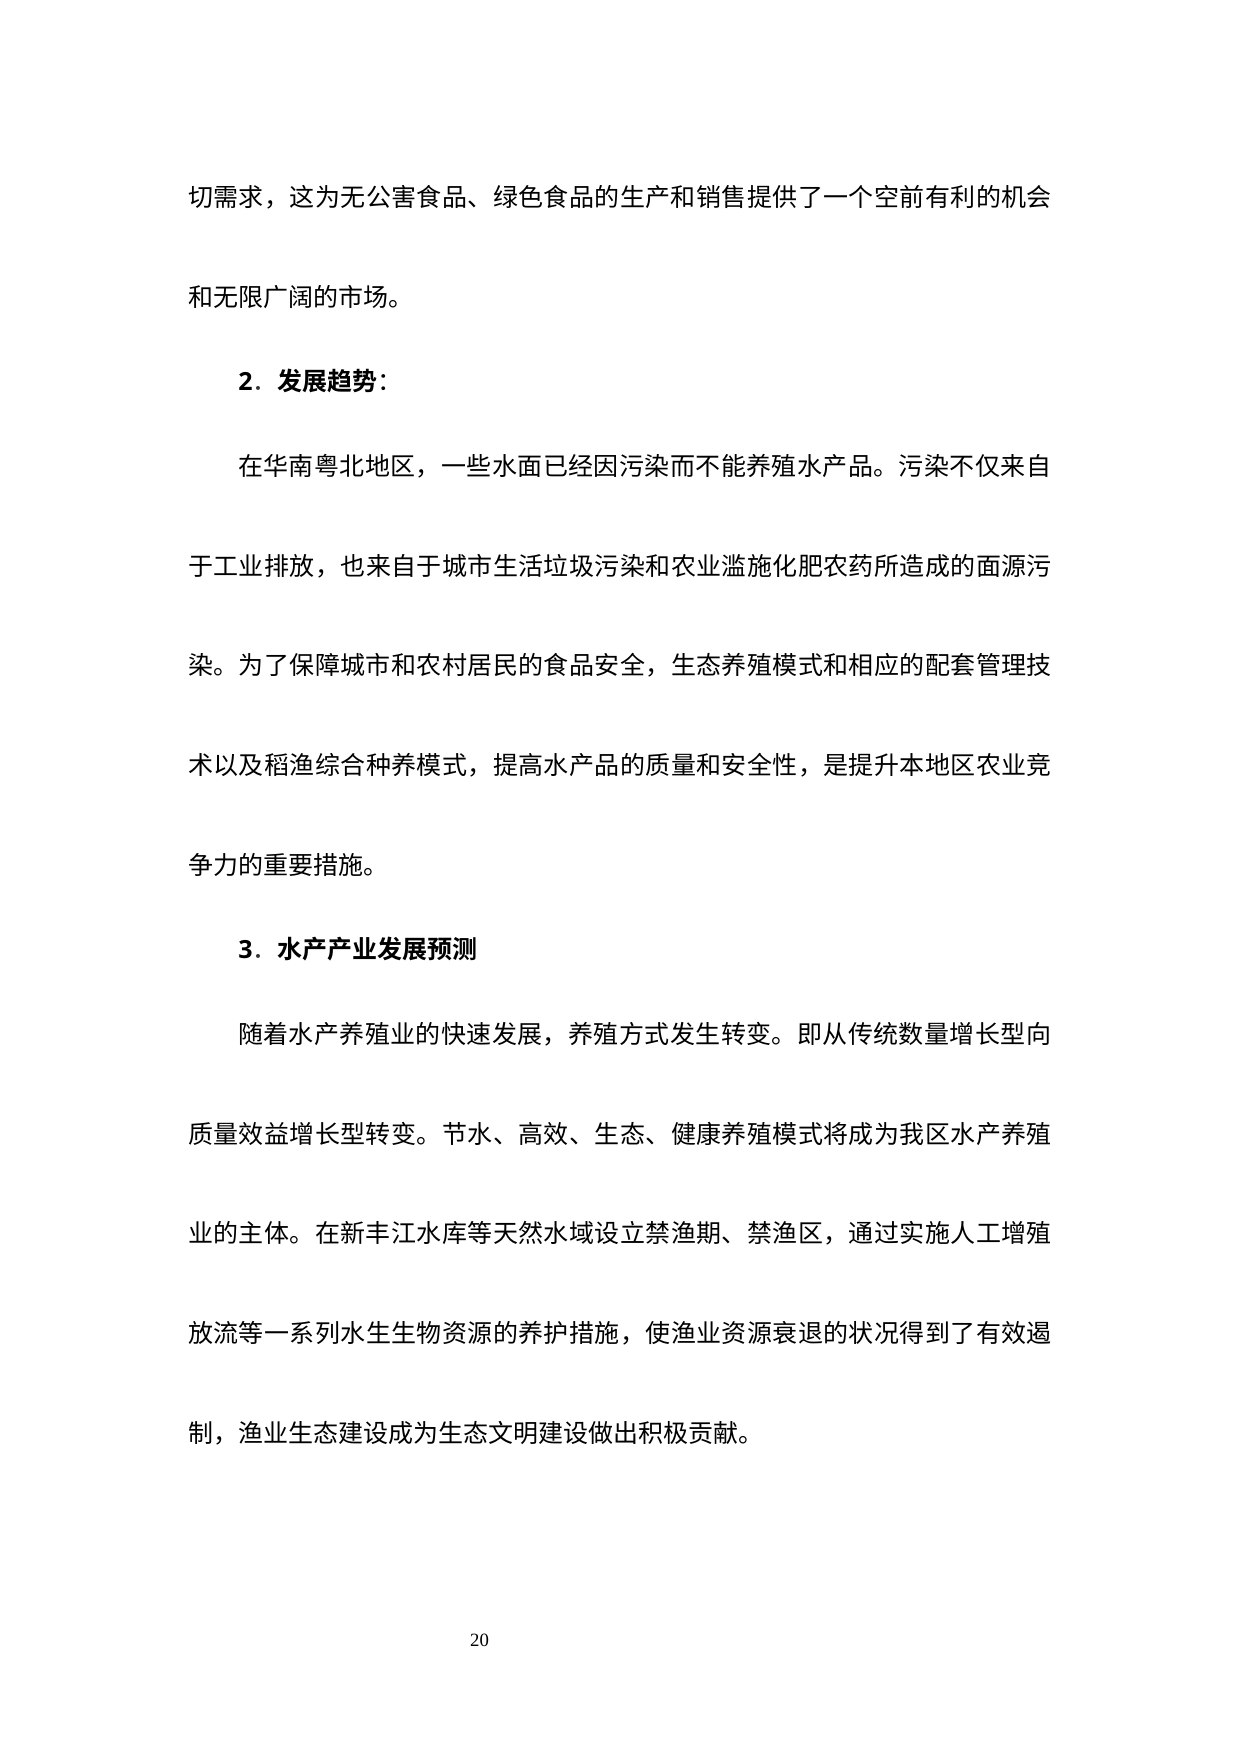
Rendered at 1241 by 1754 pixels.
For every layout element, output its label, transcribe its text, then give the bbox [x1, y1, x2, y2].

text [188, 162, 1052, 329]
list 随着水产养殖业的快速发展，养殖方式发生转变。即从传统数量增长型向质量效益增长型转变。节水、高效、生态、健康养殖模式将成为我区水产养殖业的主体。在新丰江水库等天然水域设立禁渔期、禁渔区，通过实施人工增殖放流等一系列水生生物资源的养护措施，使渔业资源衰退的状况得到了有效遏制，渔业生态建设成为生态文明建设做出积极贡献。 [188, 999, 1052, 1464]
list 2．发展趋势： [188, 347, 1052, 413]
list 3．水产产业发展预测 [188, 915, 1052, 981]
list 在华南粤北地区，一些水面已经因污染而不能养殖水产品。污染不仅来自于工业排放，也来自于城市生活垃圾污染和农业滥施化肥农药所造成的面源污染。为了保障城市和农村居民的食品安全，生态养殖模式和相应的配套管理技术以及稻渔综合种养模式，提高水产品的质量和安全性，是提升本地区农业竞争力的重要措施。 [188, 431, 1052, 897]
